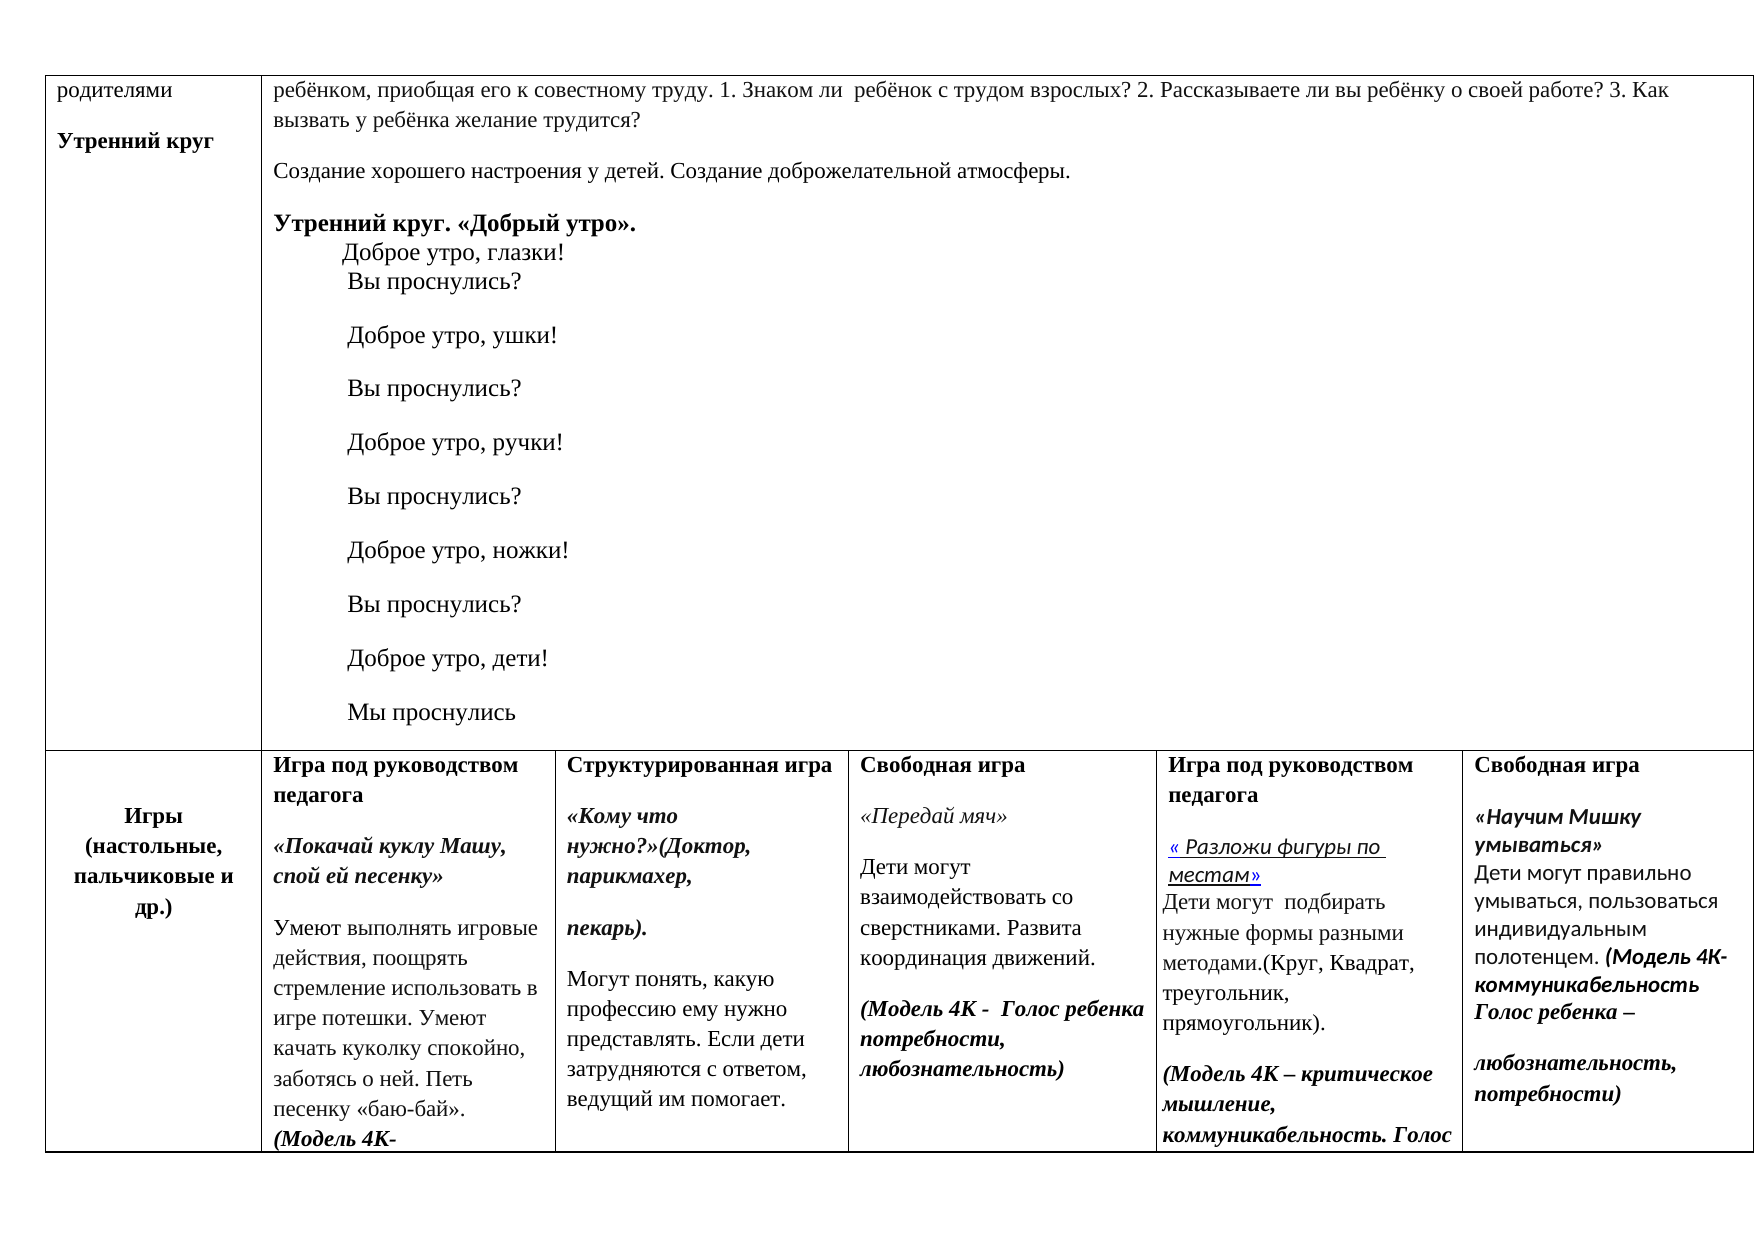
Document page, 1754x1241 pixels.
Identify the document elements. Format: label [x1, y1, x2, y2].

table_cell [262, 751, 555, 1151]
table_cell [262, 76, 1753, 750]
table_cell [1157, 751, 1462, 1151]
table_cell [556, 751, 848, 1151]
table_cell [1463, 751, 1753, 1151]
table_cell [46, 76, 261, 750]
table_cell [849, 751, 1156, 1151]
table_cell [46, 751, 261, 1151]
